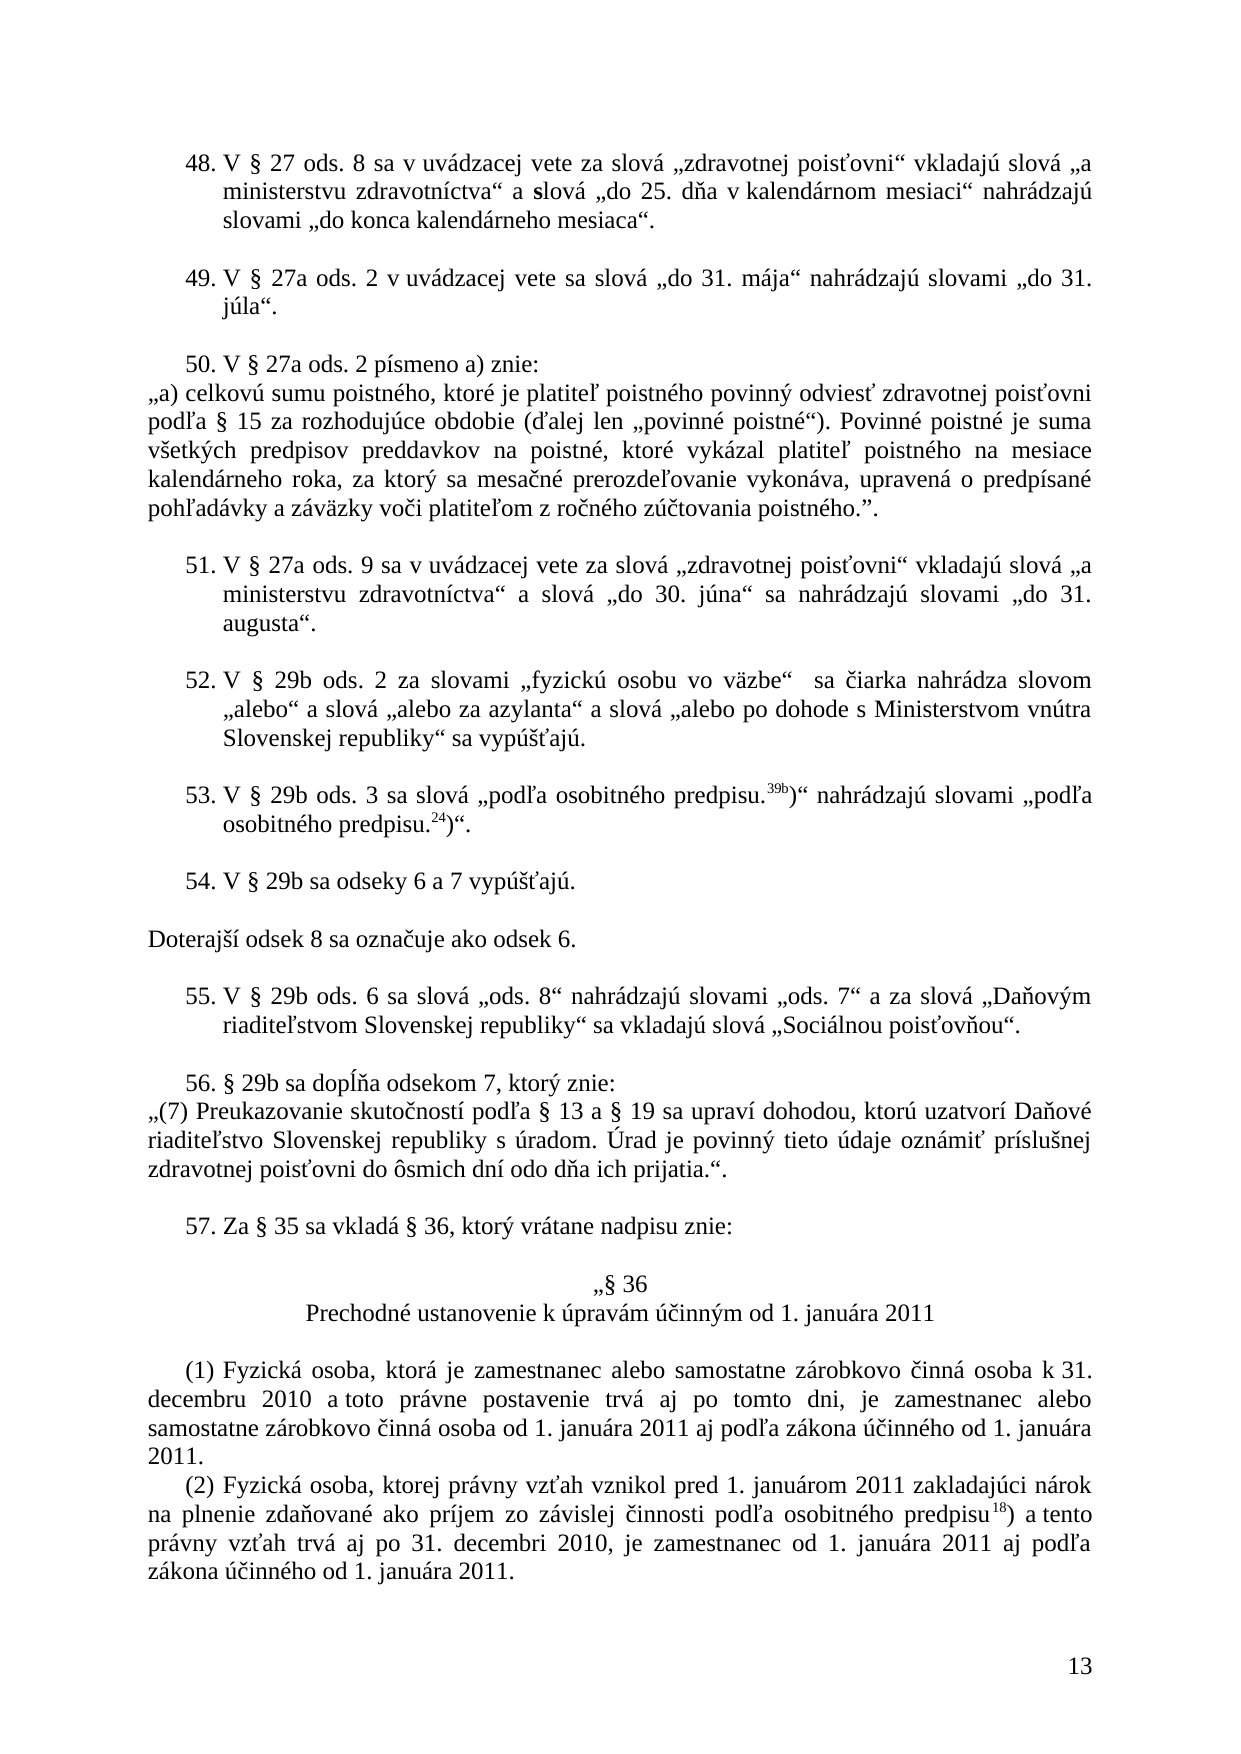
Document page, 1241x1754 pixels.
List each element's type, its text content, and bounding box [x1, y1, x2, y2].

list V § 27a ods. 2 písmeno a) znie: [185, 349, 1092, 378]
text Doterajší odsek 8 sa označuje ako odsek 6. [148, 924, 1092, 953]
list V § 29b ods. 6 sa slová „ods. 8“ nahrádzajú slovami „ods. 7“ a za slová „Daňovým riaditeľstvom Slovenskej republiky“ sa vkladajú slová „Sociálnou poisťovňou“. [185, 981, 1092, 1039]
list Fyzická osoba, ktorá je zamestnanec alebo samostatne zárobkovo činná osoba k 31. decembru 2010 a toto právne postavenie trvá aj po tomto dni, je zamestnanec alebo samostatne zárobkovo činná osoba od 1. januára 2011 aj podľa zákona účinného od 1. januára 2011. [148, 1355, 1092, 1470]
list V § 27 ods. 8 sa v uvádzacej vete za slová „zdravotnej poisťovni“ vkladajú slová „a ministerstvu zdravotníctva“ a slová „do 25. dňa v kalendárnom mesiaci“ nahrádzajú slovami „do konca kalendárneho mesiaca“. [185, 148, 1092, 234]
list V § 27a ods. 9 sa v uvádzacej vete za slová „zdravotnej poisťovni“ vkladajú slová „a ministerstvu zdravotníctva“ a slová „do 30. júna“ sa nahrádzajú slovami „do 31. augusta“. [185, 550, 1092, 636]
list V § 29b ods. 2 za slovami „fyzickú osobu vo väzbe“ sa čiarka nahrádza slovom „alebo“ a slová „alebo za azylanta“ a slová „alebo po dohode s Ministerstvom vnútra Slovenskej republiky“ sa vypúšťajú. [185, 665, 1092, 751]
text Prechodné ustanovenie k úpravám účinným od 1. januára 2011 [148, 1298, 1092, 1326]
text „a) celkovú sumu poistného, ktoré je platiteľ poistného povinný odviesť zdravotnej poisťovni podľa § 15 za rozhodujúce obdobie (ďalej len „povinné poistné“). Povinné poistné je suma všetkých predpisov preddavkov na poistné, ktoré vykázal platiteľ poistného na mesiace kalendárneho roka, za ktorý sa mesačné prerozdeľovanie vykonáva, upravená o predpísané pohľadávky a záväzky voči platiteľom z ročného zúčtovania poistného.”. [148, 378, 1092, 521]
list V § 27a ods. 2 v uvádzacej vete sa slová „do 31. mája“ nahrádzajú slovami „do 31. júla“. [185, 263, 1092, 320]
list Fyzická osoba, ktorej právny vzťah vznikol pred 1. januárom 2011 zakladajúci nárok na plnenie zdaňované ako príjem zo závislej činnosti podľa osobitného predpisu18) a tento právny vzťah trvá aj po 31. decembri 2010, je zamestnanec od 1. januára 2011 aj podľa zákona účinného od 1. januára 2011. [148, 1470, 1092, 1585]
text „§ 36 [148, 1269, 1092, 1298]
list V § 29b ods. 3 sa slová „podľa osobitného predpisu.39b)“ nahrádzajú slovami „podľa osobitného predpisu.24)“. [185, 780, 1092, 838]
list § 29b sa dopĺňa odsekom 7, ktorý znie: [185, 1068, 1092, 1096]
list Za § 35 sa vkladá § 36, ktorý vrátane nadpisu znie: [185, 1211, 1092, 1240]
text „(7) Preukazovanie skutočností podľa § § 19 sa upraví dohodou, ktorú uzatvorí Daňové riaditeľstvo Slovenskej republiky s úradom. Úrad je povinný tieto údaje oznámiť príslušnej zdravotnej poisťovni do ôsmich dní odo dňa ich prijatia.“. [148, 1096, 1092, 1183]
list V § 29b sa odseky 6 a 7 vypúšťajú. [185, 866, 1092, 895]
